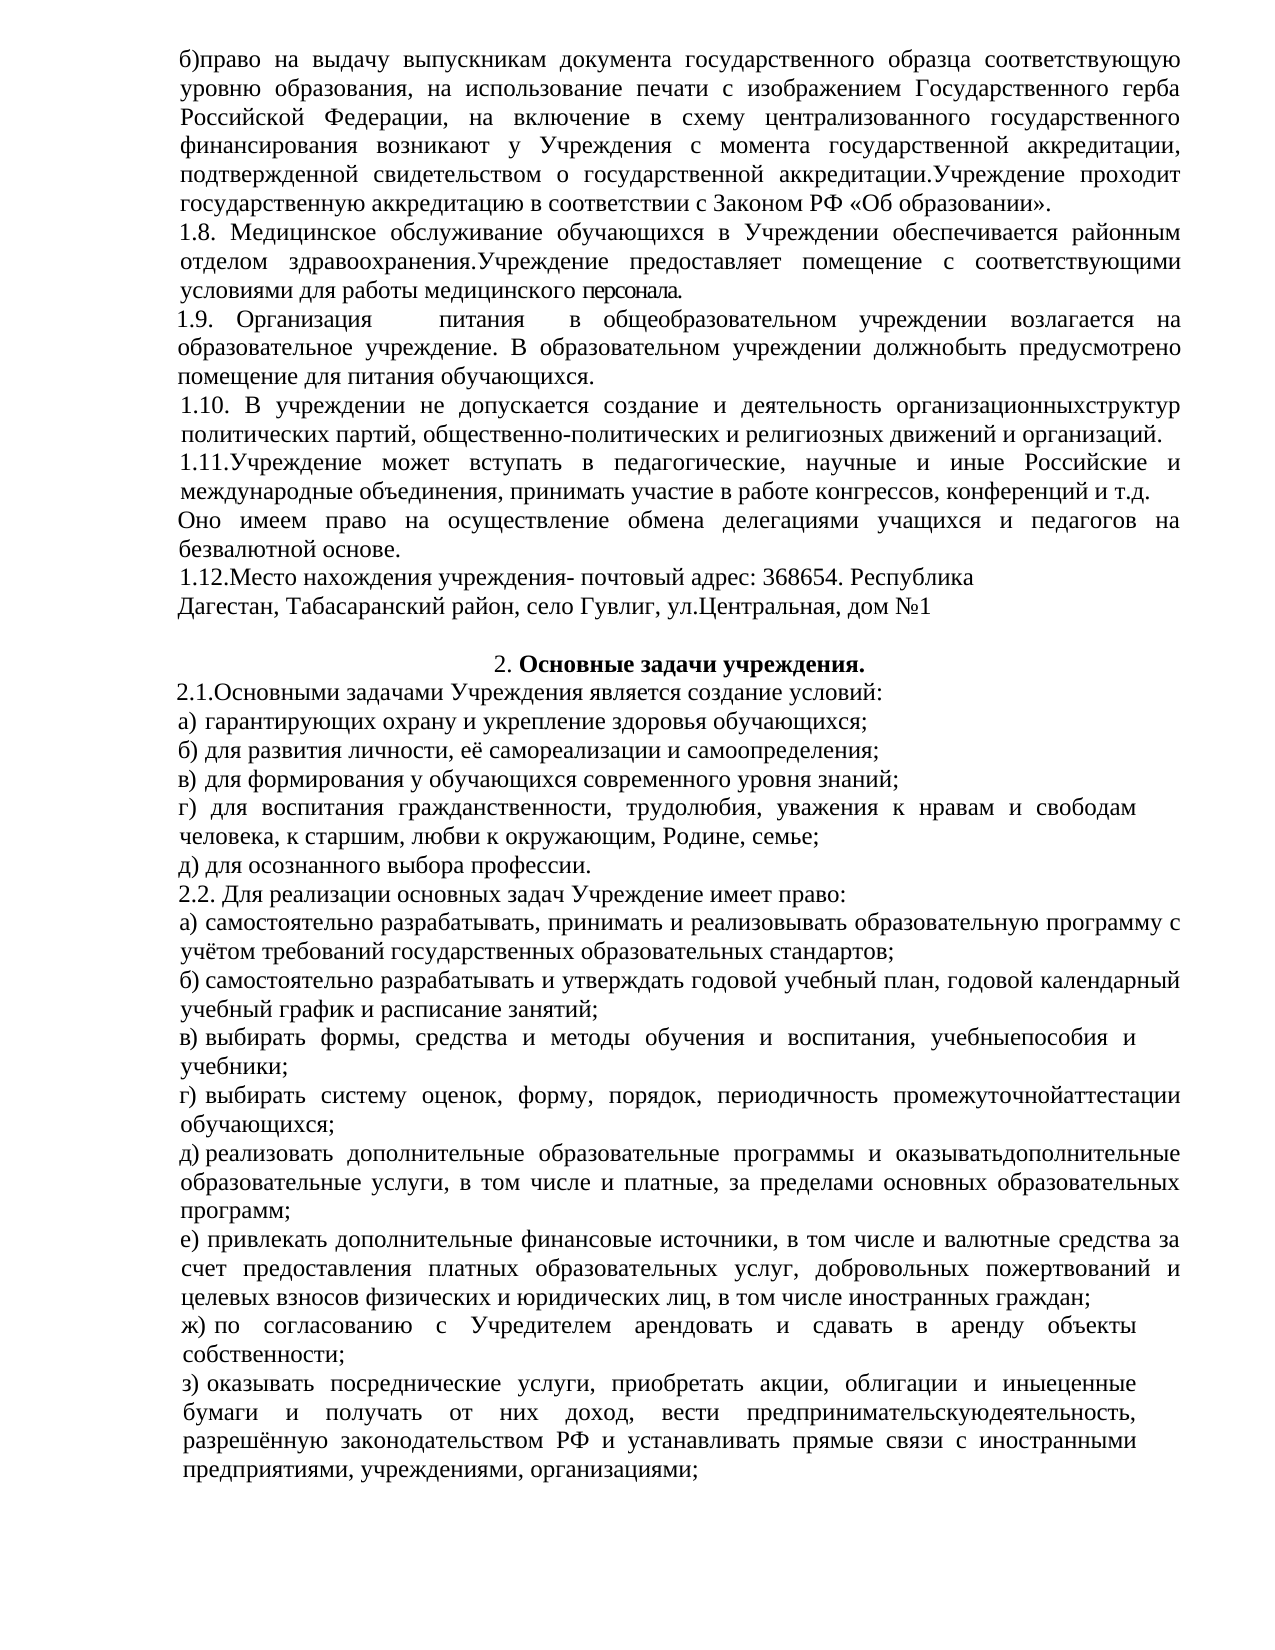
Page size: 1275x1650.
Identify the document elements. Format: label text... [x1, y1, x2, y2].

text ж) по согласованию с Учредителем арендовать и сдавать в аренду объекты собственности; [181, 1310, 1137, 1368]
text з) оказывать посреднические услуги, приобретать акции, облигации и иныеценные бумаги и получать от них доход, вести предпринимательскуюдеятельность, разрешённую законодательством РФ и устанавливать прямые связи с иностранными предприятиями, учреждениями, организациями; [182, 1368, 1137, 1483]
text 2.2. Для реализации основных задач Учреждение имеет право: [178, 879, 1137, 907]
text 1.11.Учреждение может вступать в педагогические, научные и иные Российские и международные объединения, принимать участие в работе конгрессов, конференций и т.д. [179, 447, 1181, 505]
text д) для осознанного выбора профессии. [178, 850, 1137, 879]
text б)право на выдачу выпускникам документа государственного образца соответствующую уровню образования, на использование печати с изображением Государственного герба Российской Федерации, на включение в схему централизованного государственного финансирования возникают у Учреждения с момента государственной аккредитации, подтвержденной свидетельством о государственной аккредитации.Учреждение проходит государственную аккредитацию в соответствии с Законом РФ «Об образовании». [179, 44, 1181, 217]
text 2. Основные задачи учреждения. [178, 649, 1181, 677]
text в) для формирования у обучающихся современного уровня знаний; [178, 764, 1181, 792]
text 1.12.Место нахождения учреждения- почтовый адрес: 368654. Республика [179, 562, 1181, 591]
text е) привлекать дополнительные финансовые источники, в том числе и валютные средства за счет предоставления платных образовательных услуг, добровольных пожертвований и целевых взносов физических и юридических лиц, в том числе иностранных граждан; [180, 1224, 1181, 1310]
text 2.1.Основными задачами Учреждения является создание условий: [176, 677, 1181, 706]
text д) реализовать дополнительные образовательные программы и оказыватьдополнительные образовательные услуги, в том числе и платные, за пределами основных образовательных программ; [179, 1138, 1181, 1224]
text б) самостоятельно разрабатывать и утверждать годовой учебный план, годовой календарный учебный график и расписание занятий; [179, 965, 1181, 1022]
text 1.9. Организация питания в общеобразовательном учреждении возлагается на образовательное учреждение. В образовательном учреждении должнобыть предусмотрено помещение для питания обучающихся. [176, 304, 1181, 390]
text в) выбирать формы, средства и методы обучения и воспитания, учебныепособия и учебники; [179, 1022, 1137, 1080]
text а) самостоятельно разрабатывать, принимать и реализовывать образовательную программу с учётом требований государственных образовательных стандартов; [179, 907, 1181, 965]
text а) гарантирующих охрану и укрепление здоровья обучающихся; [178, 706, 1181, 735]
text Оно имеем право на осуществление обмена делегациями учащихся и педагогов на безвалютной основе. [177, 505, 1181, 562]
text 1.10. В учреждении не допускается создание и деятельность организационныхструктур политических партий, общественно-политических и религиозных движений и организаций. [180, 390, 1181, 447]
text г) выбирать систему оценок, форму, порядок, периодичность промежуточнойаттестации обучающихся; [179, 1080, 1181, 1138]
text Дагестан, Табасаранский район, село Гувлиг, ул.Центральная, дом №1 [177, 591, 1181, 620]
text г) для воспитания гражданственности, трудолюбия, уважения к нравам и свободам человека, к старшим, любви к окружающим, Родине, семье; [178, 792, 1137, 850]
text 1.8. Медицинское обслуживание обучающихся в Учреждении обеспечивается районным отделом здравоохранения.Учреждение предоставляет помещение с соответствующими условиями для работы медицинского персонала. [179, 217, 1181, 304]
text б) для развития личности, её самореализации и самоопределения; [178, 735, 1181, 764]
